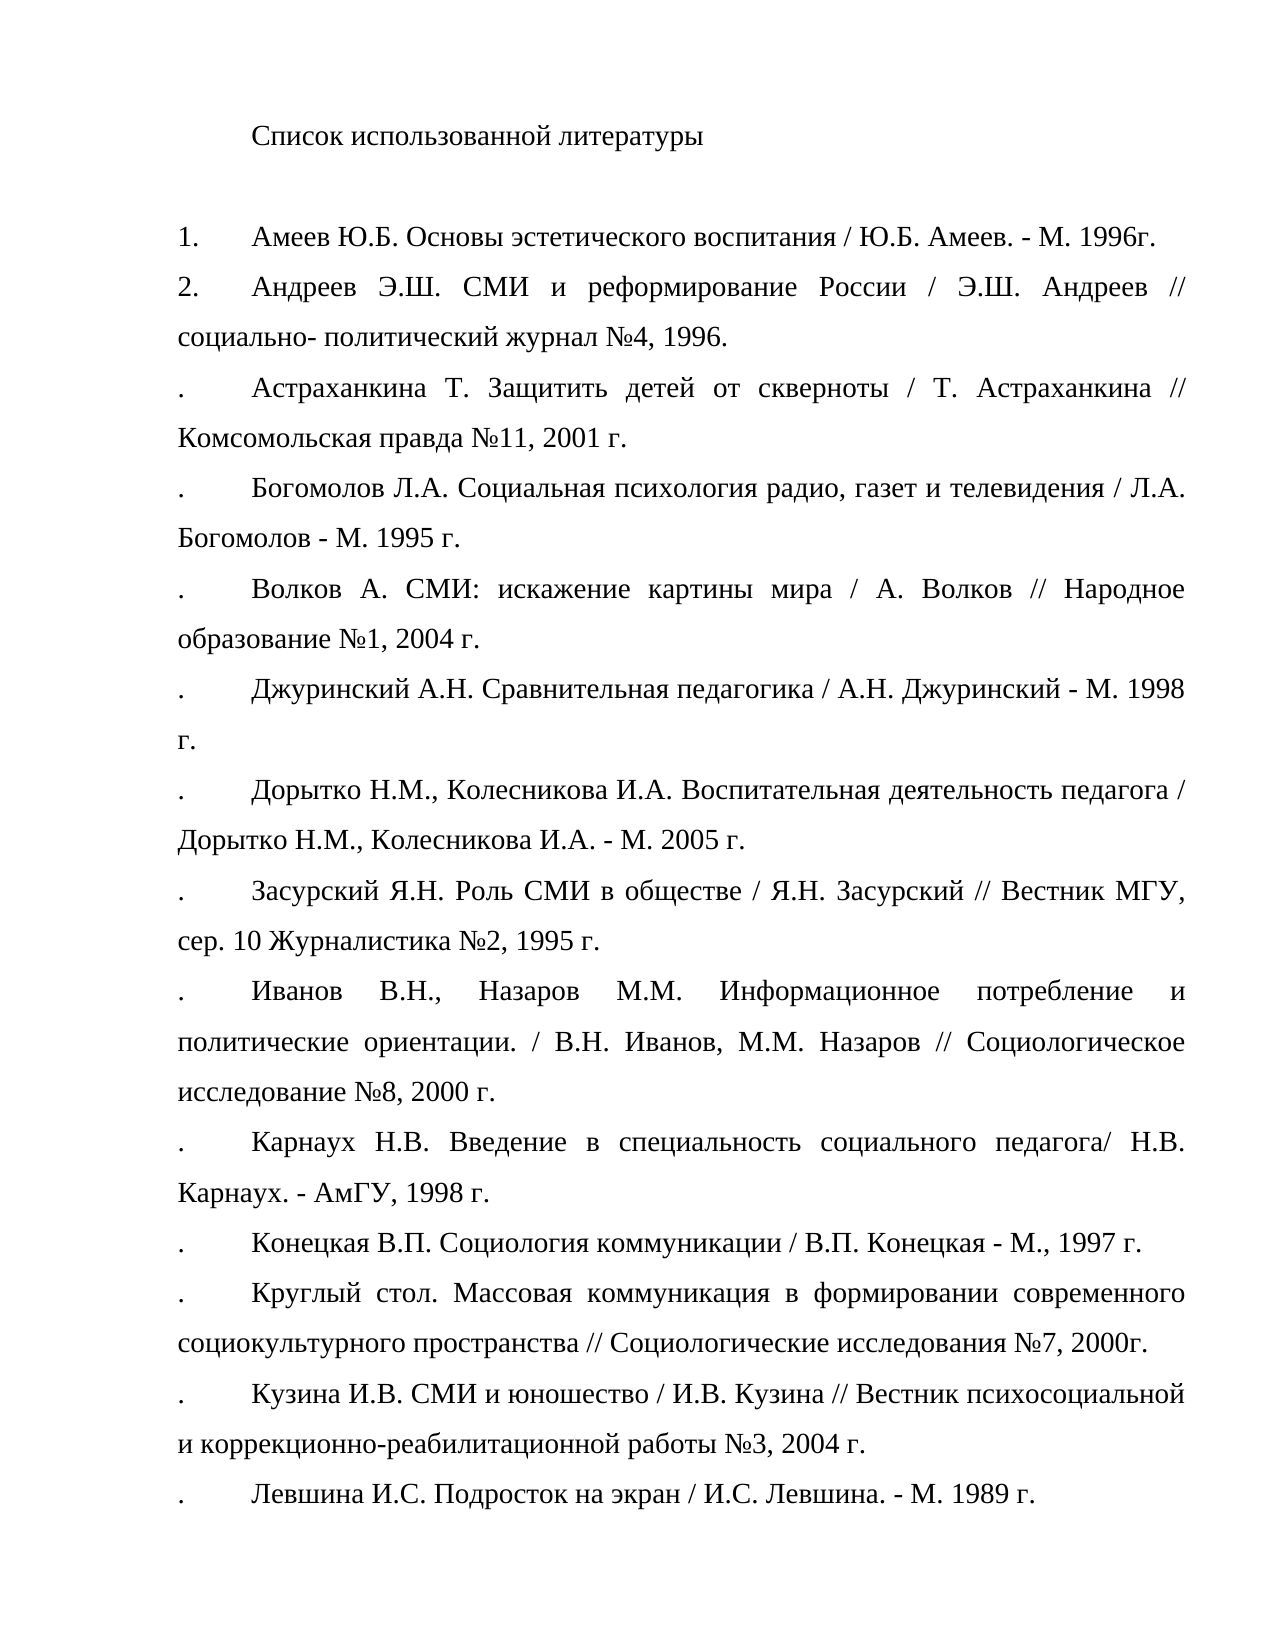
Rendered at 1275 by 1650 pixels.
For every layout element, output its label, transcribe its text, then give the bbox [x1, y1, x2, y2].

text . Астраханкина Т. Защитить детей от скверноты / Т. Астраханкина // Комсомольская правда №11, 2001 г. [177, 370, 1186, 453]
text . Кузина И.В. СМИ и юношество / И.В. Кузина // Вестник психосоциальной и коррекционно-реабилитационной работы №3, 2004 г. [177, 1376, 1186, 1460]
text . Богомолов Л.А. Социальная психология радио, газет и телевидения / Л.А. Богомолов - М. 1995 г. [177, 470, 1186, 554]
text . Круглый стол. Массовая коммуникация в формировании современного социокультурного пространства // Социологические исследования №7, 2000г. [177, 1275, 1186, 1359]
text . Иванов В.Н., Назаров М.М. Информационное потребление и политические ориентации. / В.Н. Иванов, М.М. Назаров // Социологическое исследование №8, 2000 г. [177, 973, 1186, 1108]
text 1. Амеев Ю.Б. Основы эстетического воспитания / Ю.Б. Амеев. - М. 1996г. [177, 219, 1186, 252]
text . Карнаух Н.В. Введение в специальность социального педагога/ Н.В. Карнаух. - АмГУ, 1998 г. [177, 1124, 1186, 1208]
text . Конецкая В.П. Социология коммуникации / В.П. Конецкая - М., 1997 г. [177, 1225, 1186, 1258]
text Список использованной литературы [177, 118, 1186, 152]
text . Засурский Я.Н. Роль СМИ в обществе / Я.Н. Засурский // Вестник МГУ, сер. 10 Журналистика №2, 1995 г. [177, 873, 1186, 957]
text . Дорытко Н.М., Колесникова И.А. Воспитательная деятельность педагога / Дорытко Н.М., Колесникова И.А. - М. 2005 г. [177, 772, 1186, 856]
text . Левшина И.С. Подросток на экран / И.С. Левшина. - М. 1989 г. [177, 1477, 1186, 1510]
text . Джуринский А.Н. Сравнительная педагогика / А.Н. Джуринский - М. 1998 г. [177, 672, 1186, 755]
text . Волков А. СМИ: искажение картины мира / А. Волков // Народное образование №1, 2004 г. [177, 571, 1186, 655]
text 2. Андреев Э.Ш. СМИ и реформирование России / Э.Ш. Андреев // социально- политический журнал №4, 1996. [177, 269, 1186, 353]
